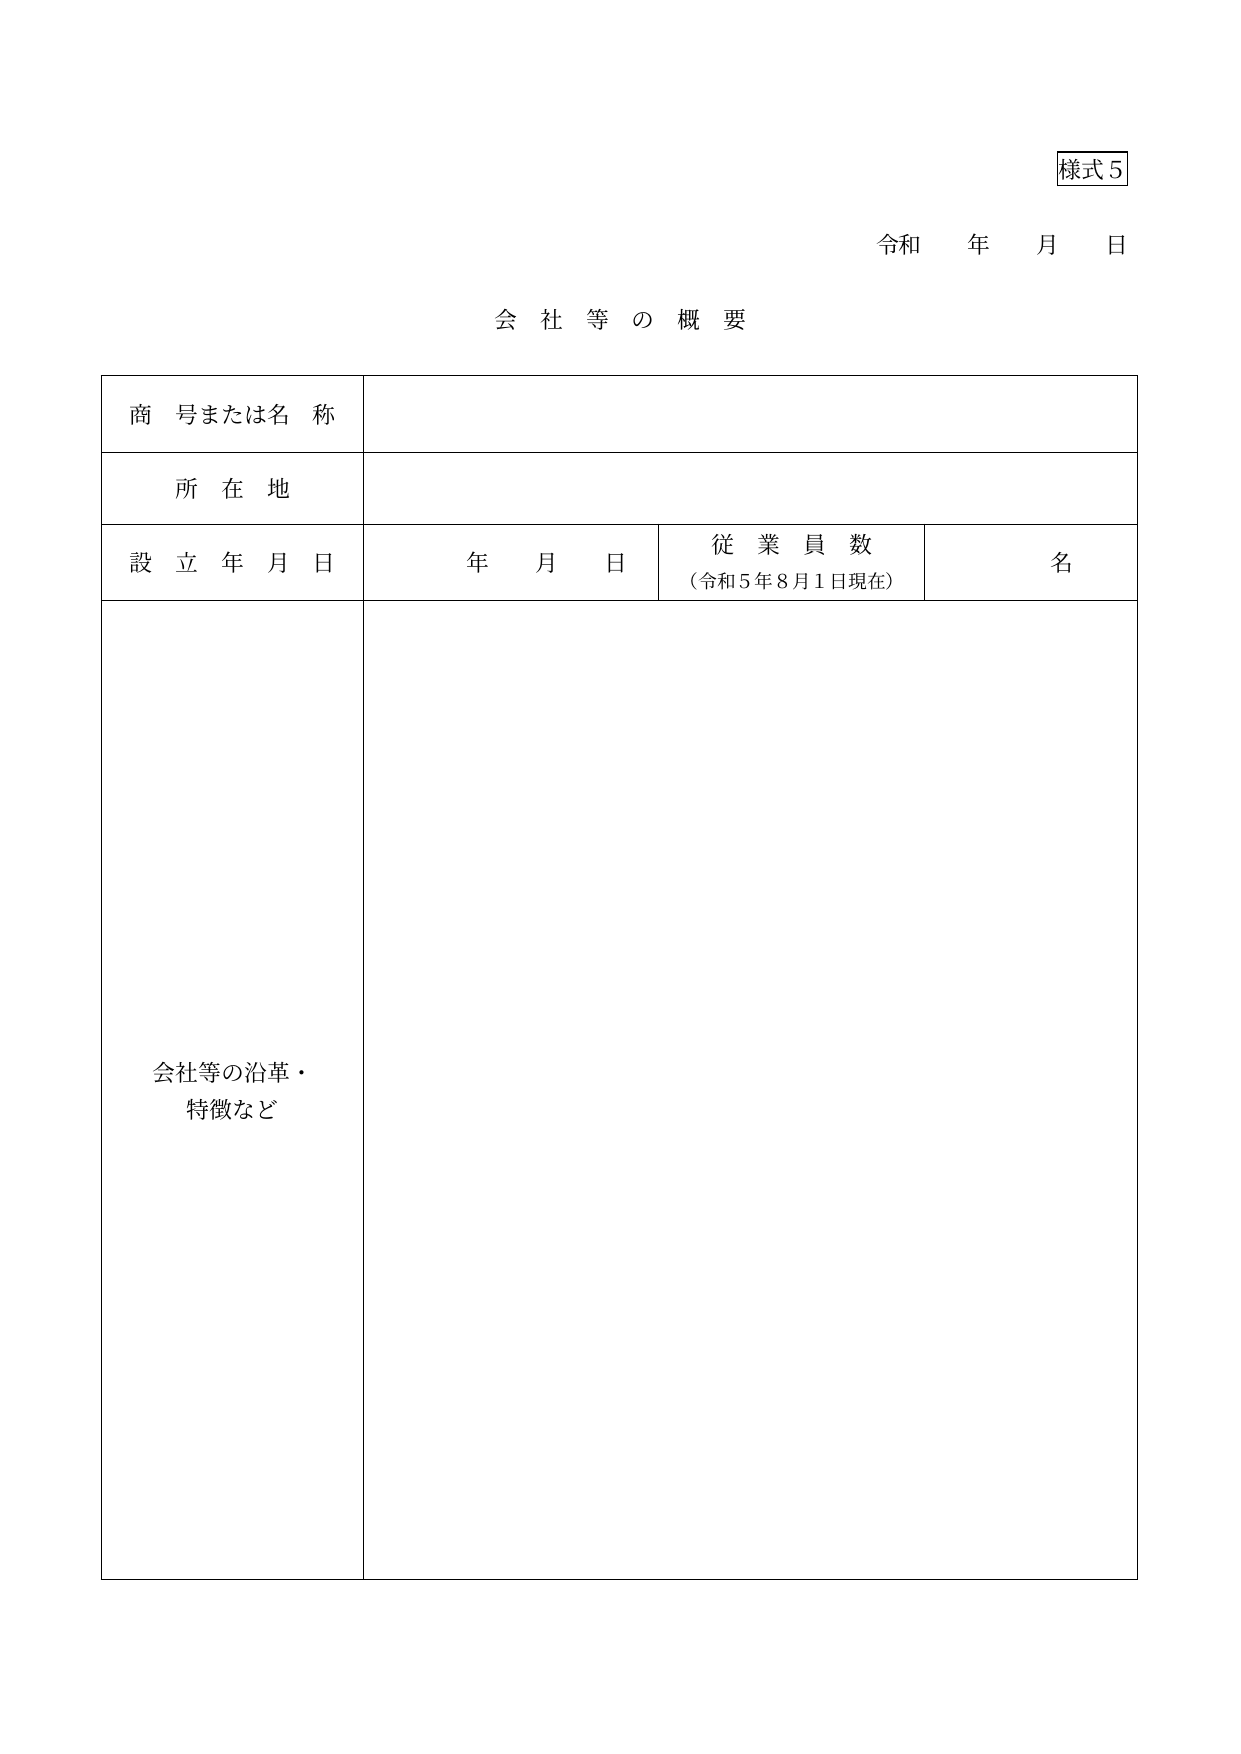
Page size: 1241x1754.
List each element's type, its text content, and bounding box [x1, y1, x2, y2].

text 令和 年 月 日 [112, 225, 1128, 263]
table_cell 年 月 日 [364, 525, 658, 599]
table_cell 従 業 員 数 （令和５年８月１日現在） [659, 525, 924, 599]
table_cell 所 在 地 [102, 453, 363, 523]
table_cell 会社等の沿革・ 特徴など [102, 601, 363, 1579]
table_cell [364, 453, 1137, 523]
text 様式５ [112, 150, 1128, 188]
table_header 商 号または名 称 [102, 376, 363, 452]
table_cell 設 立 年 月 日 [102, 525, 363, 599]
table_header [364, 376, 1137, 452]
table_cell [364, 601, 1137, 1579]
table_cell 名 [925, 525, 1137, 599]
text 会 社 等 の 概 要 [112, 300, 1128, 338]
